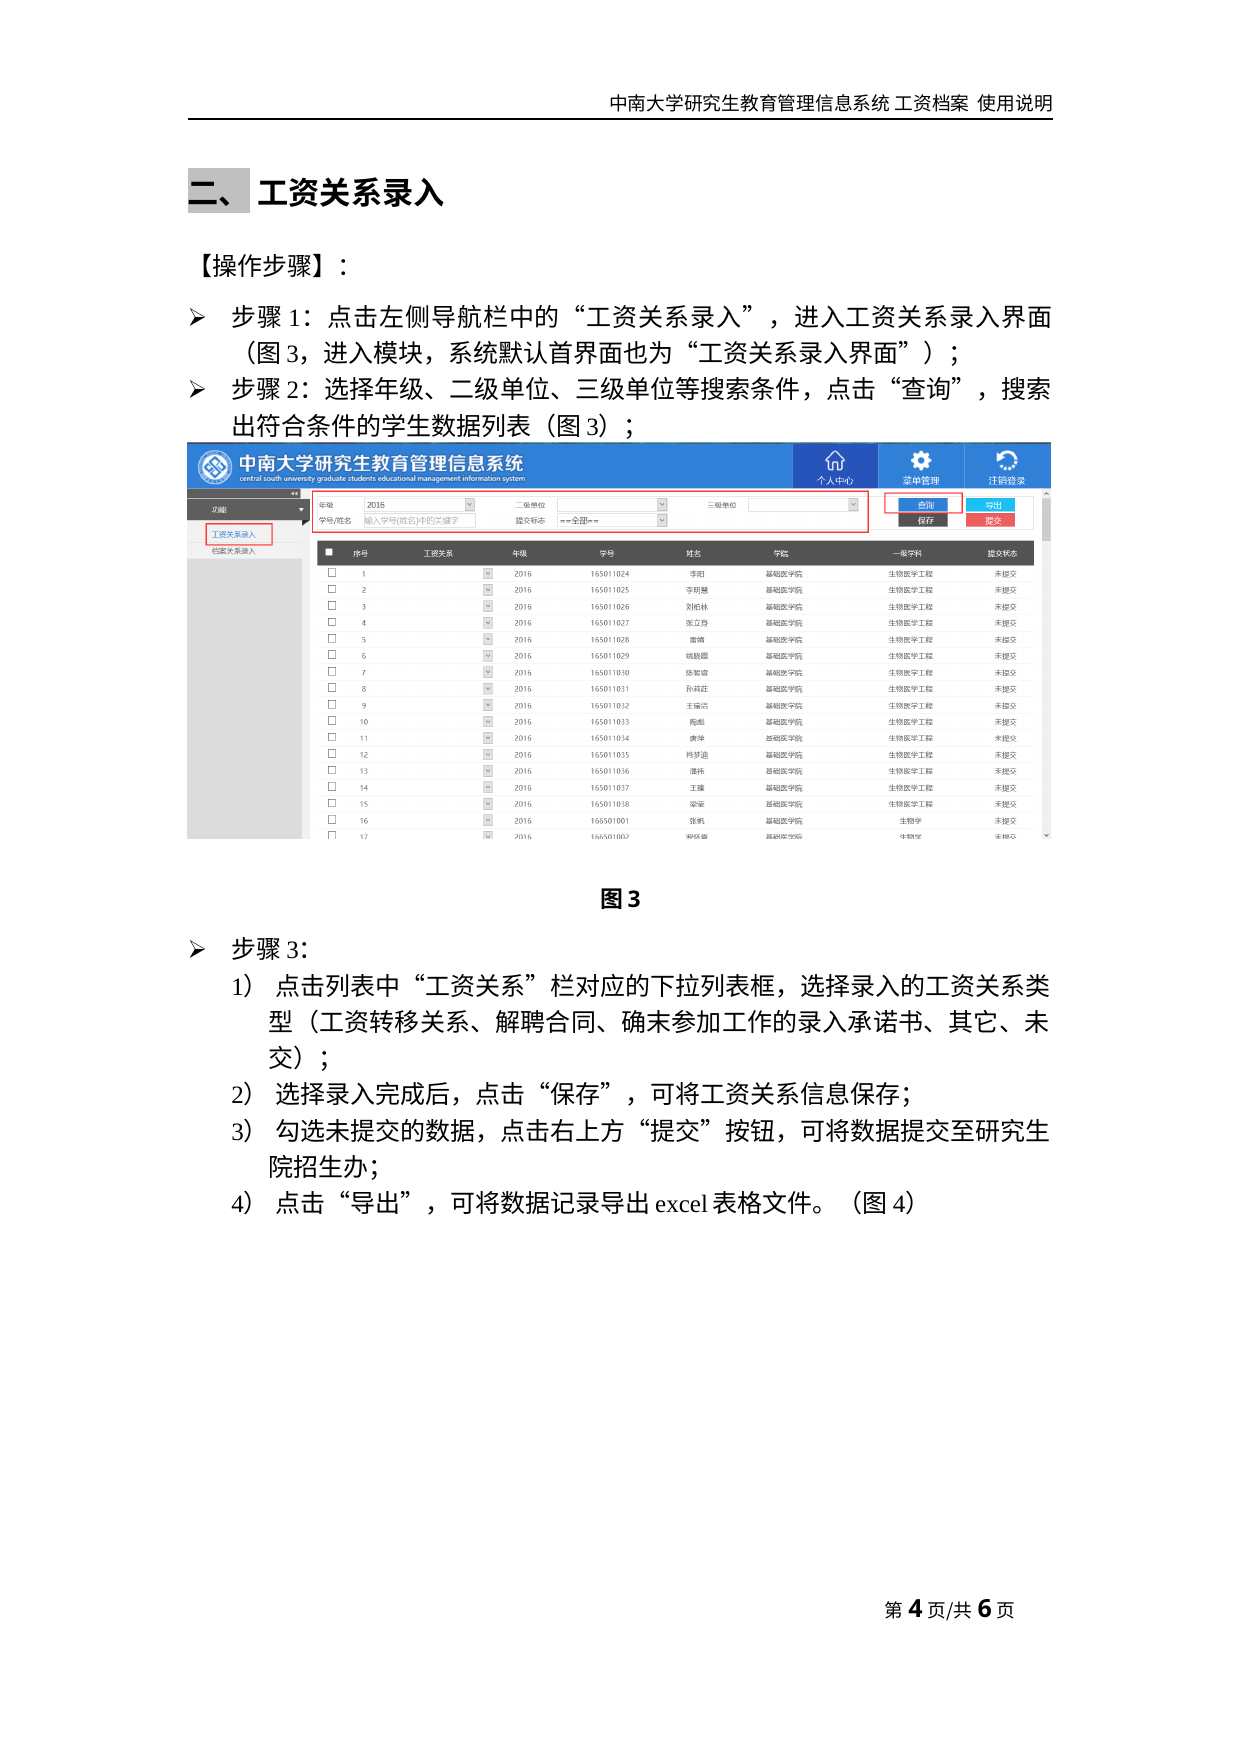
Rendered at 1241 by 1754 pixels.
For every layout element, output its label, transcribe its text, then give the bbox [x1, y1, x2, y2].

list 步骤2：选择年级、二级单位、三级单位等搜索条件，点击“查询”，搜索出符合条件的学生数据列表（图3）； [187, 370, 1053, 442]
list 步骤1：点击左侧导航栏中的“工资关系录入”，进入工资关系录入界面（图3，进入模块，系统默认首界面也为“工资关系录入界面”）； [187, 297, 1053, 370]
text 图3 [187, 865, 1053, 930]
text 【操作步骤】： [187, 232, 1053, 297]
picture [187, 442, 1051, 839]
list 点击列表中“工资关系”栏对应的下拉列表框，选择录入的工资关系类型（工资转移关系、解聘合同、确末参加工作的录入承诺书、其它、未交）； [231, 966, 1053, 1075]
subtitle 二、 工资关系录入 [250, 168, 1053, 213]
list 点击“导出”，可将数据记录导出excel表格文件。（图4） [231, 1184, 1053, 1220]
list 选择录入完成后，点击“保存”，可将工资关系信息保存； [231, 1075, 1053, 1111]
list 勾选未提交的数据，点击右上方“提交”按钮，可将数据提交至研究生院招生办； [231, 1111, 1053, 1184]
list 步骤3： [187, 930, 1053, 966]
